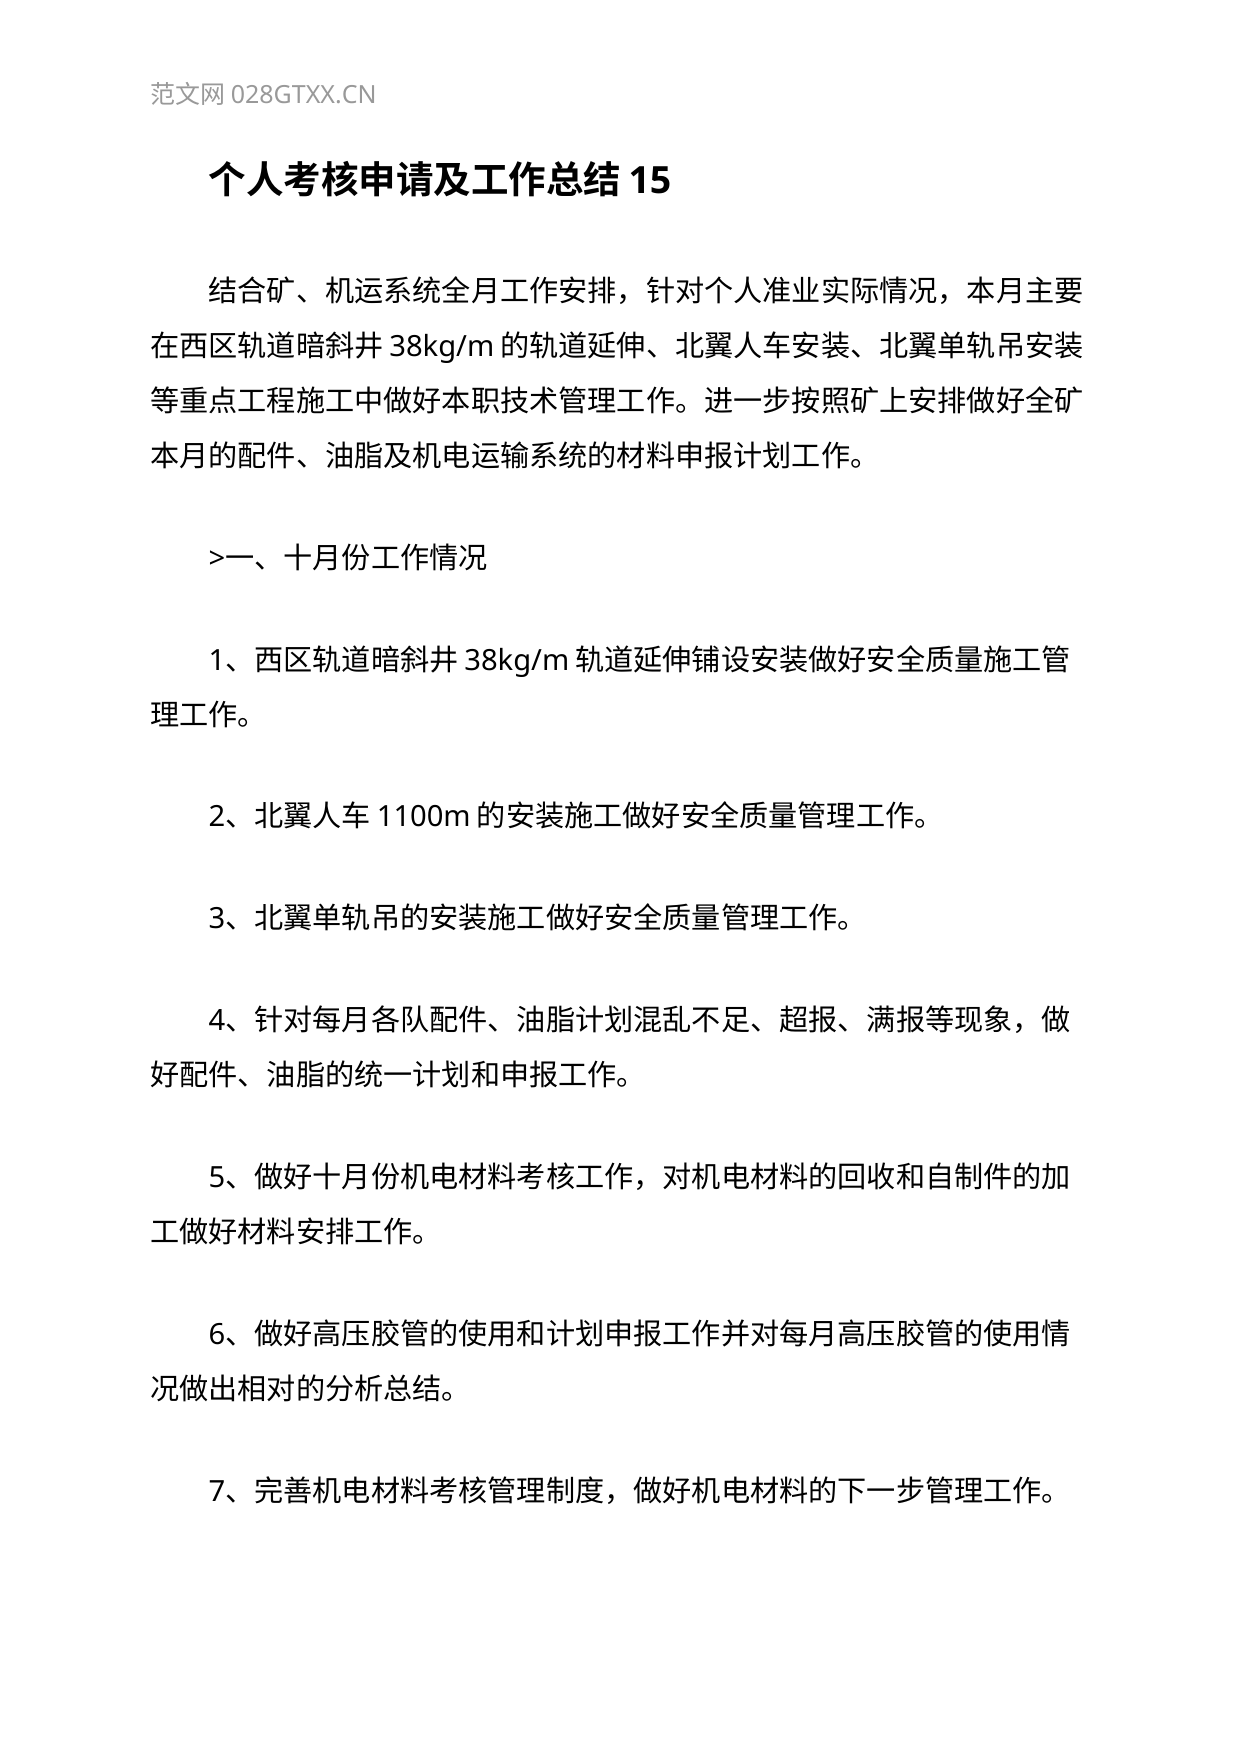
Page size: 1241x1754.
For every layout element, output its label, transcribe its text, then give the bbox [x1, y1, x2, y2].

text 结合矿、机运系统全月工作安排，针对个人准业实际情况，本月主要在西区轨道暗斜井38kg/m的轨道延伸、北翼人车安装、北翼单轨吊安装等重点工程施工中做好本职技术管理工作。进一步按照矿上安排做好全矿本月的配件、油脂及机电运输系统的材料申报计划工作。 [150, 268, 1090, 475]
text 7、完善机电材料考核管理制度，做好机电材料的下一步管理工作。 [150, 1467, 1090, 1509]
text 5、做好十月份机电材料考核工作，对机电材料的回收和自制件的加工做好材料安排工作。 [150, 1154, 1090, 1251]
text 1、西区轨道暗斜井38kg/m轨道延伸铺设安装做好安全质量施工管理工作。 [150, 636, 1090, 733]
text 个人考核申请及工作总结15 [150, 150, 1090, 204]
text 4、针对每月各队配件、油脂计划混乱不足、超报、满报等现象，做好配件、油脂的统一计划和申报工作。 [150, 997, 1090, 1094]
text 6、做好高压胶管的使用和计划申报工作并对每月高压胶管的使用情况做出相对的分析总结。 [150, 1310, 1090, 1408]
text 2、北翼人车1100m的安装施工做好安全质量管理工作。 [150, 793, 1090, 835]
text >一、十月份工作情况 [150, 534, 1090, 577]
text 3、北翼单轨吊的安装施工做好安全质量管理工作。 [150, 895, 1090, 937]
